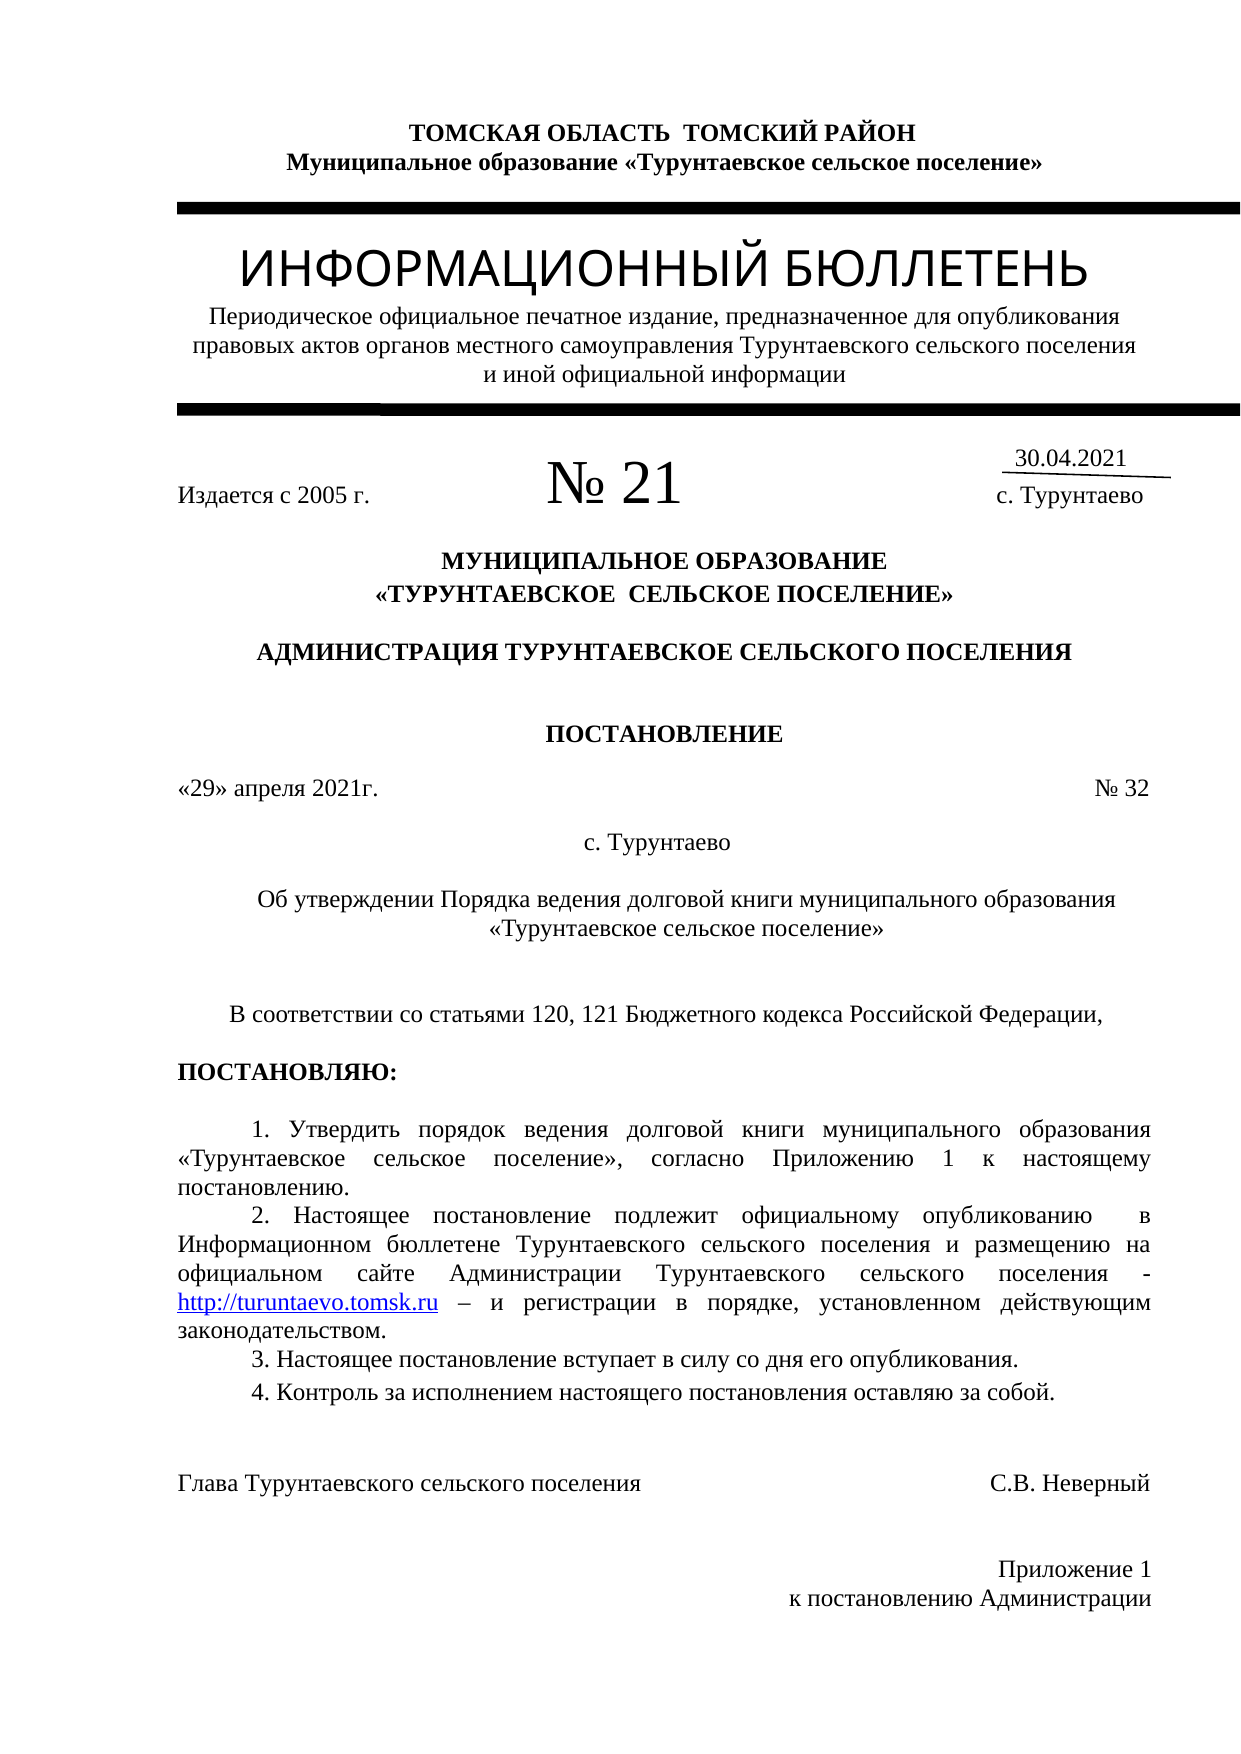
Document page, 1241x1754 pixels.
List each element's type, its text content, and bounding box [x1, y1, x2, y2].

text Приложение 1 [177, 1554, 1152, 1583]
text правовых актов органов местного самоуправления Турунтаевского сельского поселения [177, 330, 1152, 359]
text Глава Турунтаевского сельского поселения С.В. Неверный [177, 1468, 1152, 1497]
text 3. Настоящее постановление вступает в силу со дня его опубликования. [177, 1344, 1152, 1373]
text Муниципальное образование «Турунтаевское сельское поселение» [177, 147, 1152, 176]
text 1. Утвердить порядок ведения долговой книги муниципального образования «Турунтаевское сельское поселение», согласно Приложению 1 к настоящему постановлению. [177, 1114, 1152, 1201]
text 2. Настоящее постановление подлежит официальному опубликованию в Информационном бюллетене Турунтаевского сельского поселения и размещению на официальном сайте Администрации Турунтаевского сельского поселения - http://turuntaevo.tomsk.ru – и регистрации в порядке, установленном действующим законодательством. [177, 1201, 1152, 1344]
text МУНИЦИПАЛЬНОЕ ОБРАЗОВАНИЕ «ТУРУНТАЕВСКОЕ СЕЛЬСКОЕ ПОСЕЛЕНИЕ» [177, 546, 1152, 607]
text В соответствии со статьями 120, 121 Бюджетного кодекса Российской Федерации, [177, 999, 1155, 1028]
text ПОСТАНОВЛЯЮ: [177, 1057, 1155, 1086]
text ТОМСКАЯ ОБЛАСТЬ ТОМСКИЙ РАЙОН [177, 118, 1152, 147]
text 4. Контроль за исполнением настоящего постановления оставляю за собой. [177, 1377, 1152, 1406]
text ПОСТАНОВЛЕНИЕ [177, 719, 1152, 748]
text ИНФОРМАЦИОННЫЙ БЮЛЛЕТЕНЬ [177, 233, 1152, 301]
text «Турунтаевское сельское поселение» [177, 913, 1196, 942]
text и иной официальной информации [177, 359, 1152, 387]
text Периодическое официальное печатное издание, предназначенное для опубликования [177, 301, 1152, 330]
text Об утверждении Порядка ведения долговой книги муниципального образования [177, 884, 1196, 913]
text с. Турунтаево [177, 827, 1152, 856]
text к постановлению Администрации [177, 1583, 1152, 1612]
text «29» апреля 2021г. № 32 [177, 773, 1152, 802]
text АДМИНИСТРАЦИЯ ТУРУНТАЕВСКОЕ СЕЛЬСКОГО ПОСЕЛЕНИЯ [177, 637, 1152, 666]
text Издается с . № 21 с. Турунтаево [177, 445, 1152, 517]
